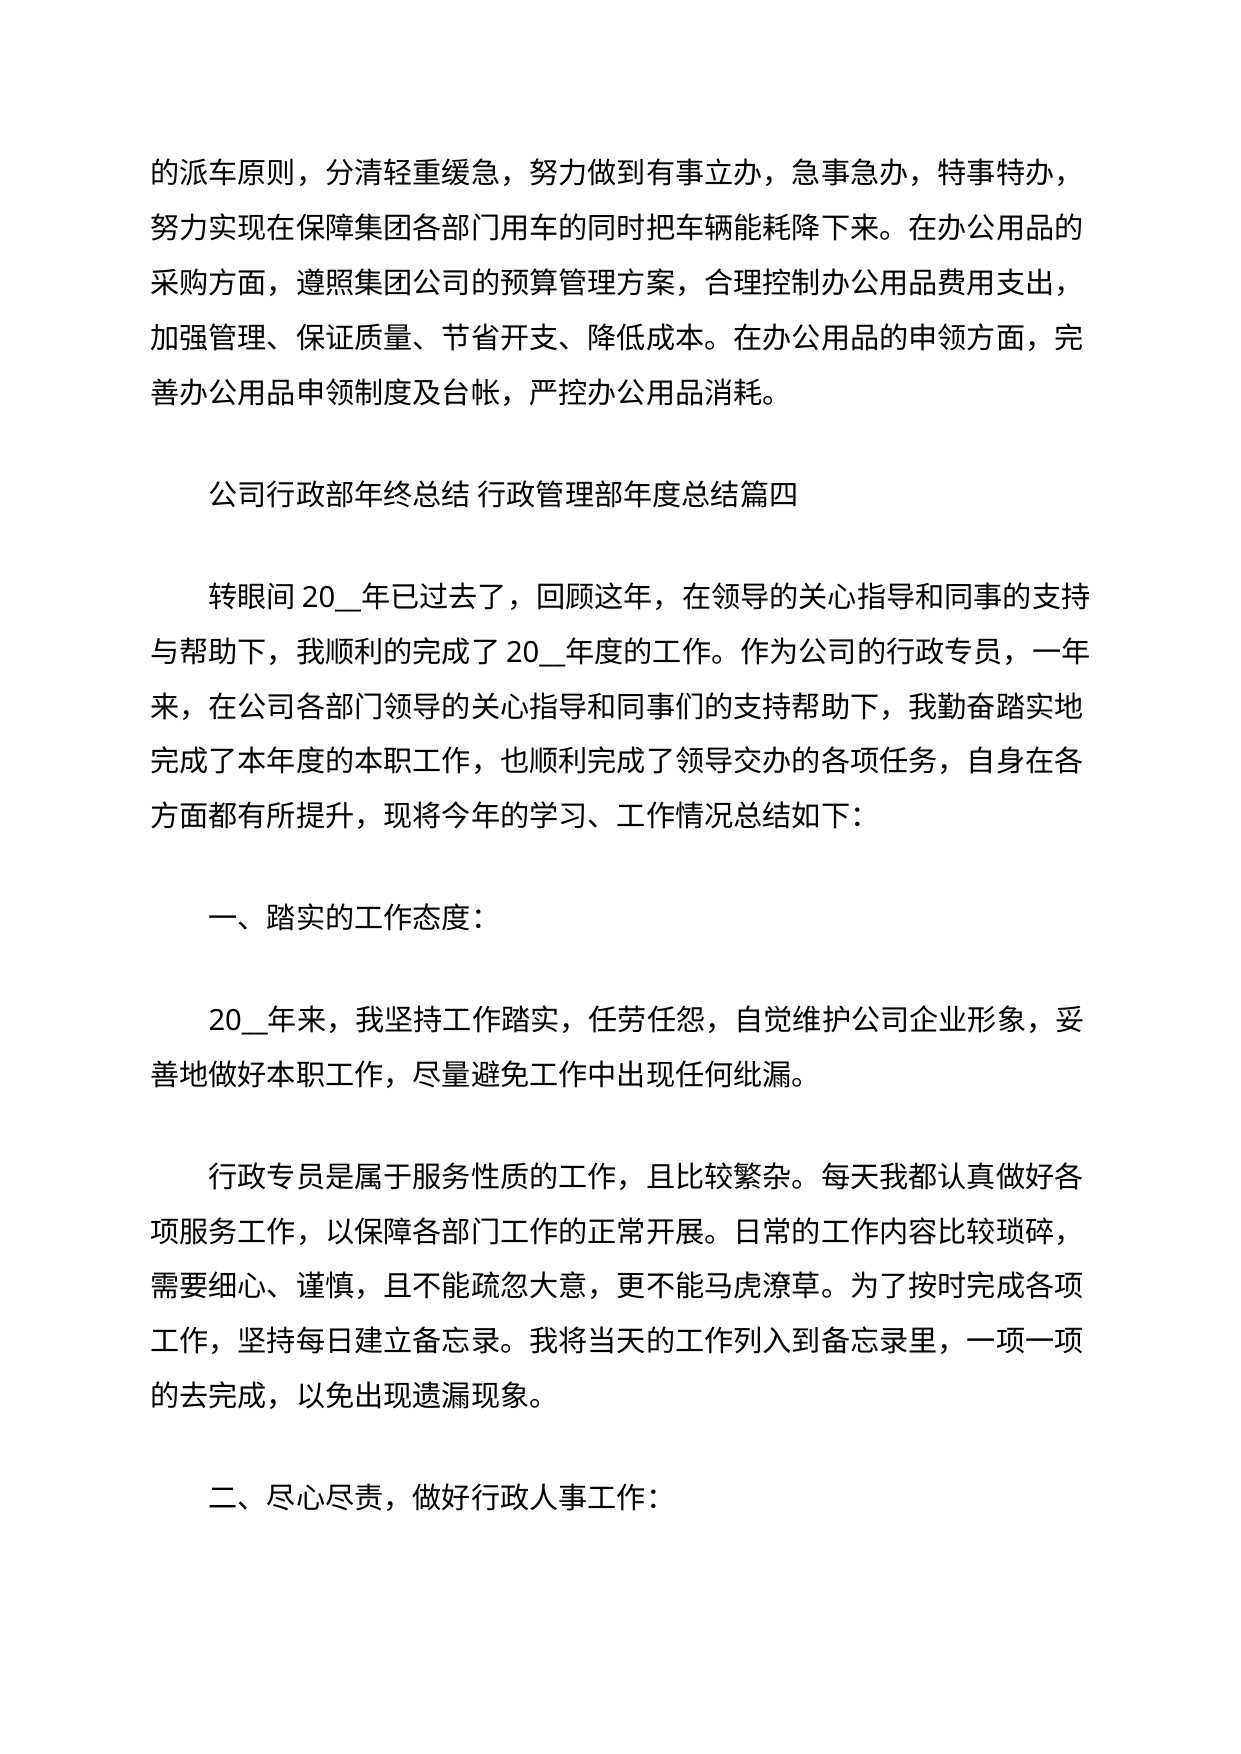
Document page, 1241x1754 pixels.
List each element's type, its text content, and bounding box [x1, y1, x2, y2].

text 一、踏实的工作态度： [150, 895, 1090, 937]
text 转眼间20__年已过去了，回顾这年，在领导的关心指导和同事的支持与帮助下，我顺利的完成了20__年度的工作。作为公司的行政专员，一年来，在公司各部门领导的关心指导和同事们的支持帮助下，我勤奋踏实地完成了本年度的本职工作，也顺利完成了领导交办的各项任务，自身在各方面都有所提升，现将今年的学习、工作情况总结如下： [150, 573, 1090, 835]
text 公司行政部年终总结 行政管理部年度总结篇四 [150, 471, 1090, 514]
text 行政专员是属于服务性质的工作，且比较繁杂。每天我都认真做好各项服务工作，以保障各部门工作的正常开展。日常的工作内容比较琐碎，需要细心、谨慎，且不能疏忽大意，更不能马虎潦草。为了按时完成各项工作，坚持每日建立备忘录。我将当天的工作列入到备忘录里，一项一项的去完成，以免出现遗漏现象。 [150, 1153, 1090, 1415]
text 二、尽心尽责，做好行政人事工作： [150, 1474, 1090, 1517]
text 20__年来，我坚持工作踏实，任劳任怨，自觉维护公司企业形象，妥善地做好本职工作，尽量避免工作中出现任何纰漏。 [150, 996, 1090, 1094]
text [150, 150, 1090, 412]
